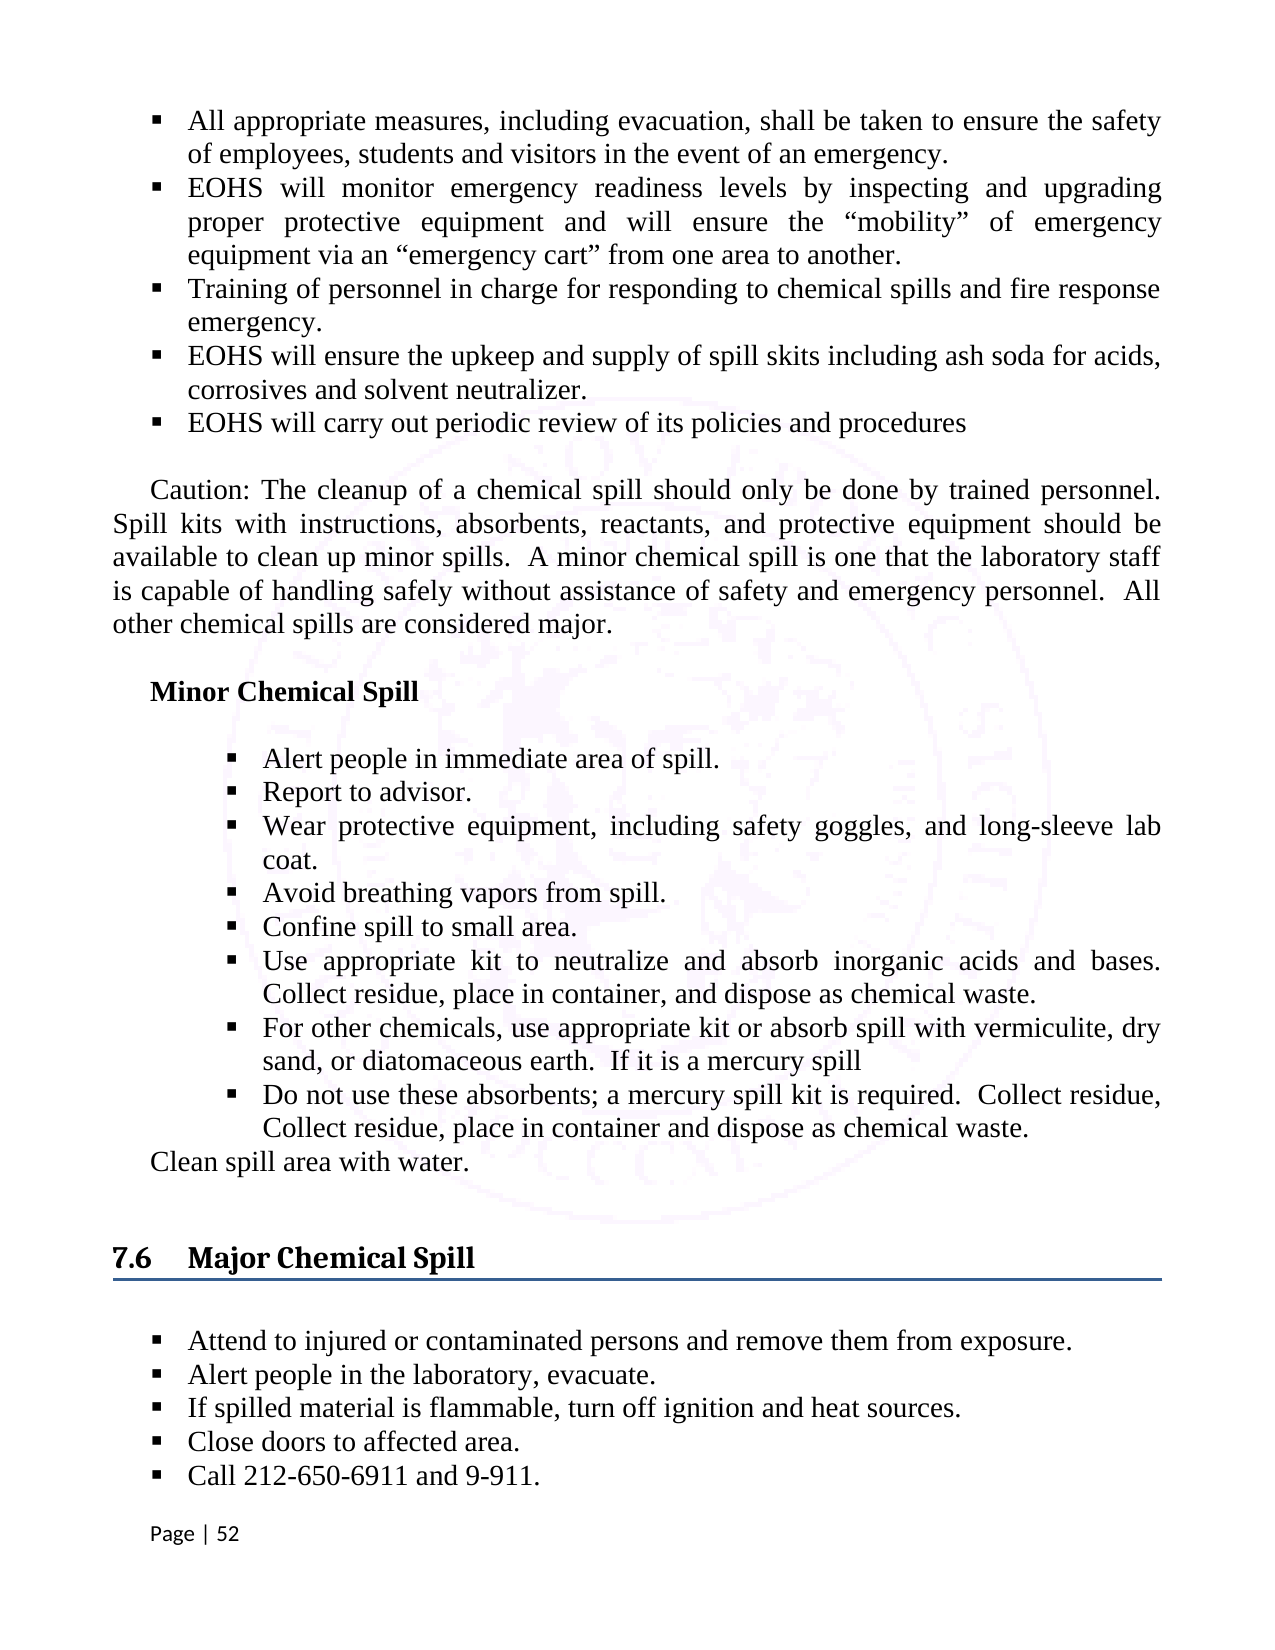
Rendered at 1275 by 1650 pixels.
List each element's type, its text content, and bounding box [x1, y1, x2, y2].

list Call 212-650-6911 and 9-911. [150, 1458, 1162, 1491]
list Use appropriate kit to neutralize and absorb inorganic acids and bases. Collect residue, place in container, and dispose as chemical waste. [225, 943, 1162, 1010]
list Attend to injured or contaminated persons and remove them from exposure. [150, 1323, 1162, 1357]
list EOHS will ensure the upkeep and supply of spill skits including ash soda for acids, corrosives and solvent neutralizer. [150, 338, 1162, 405]
list Do not use these absorbents; a mercury spill kit is required. Collect residue, Collect residue, place in container and dispose as chemical waste. [225, 1077, 1162, 1144]
list Training of personnel in charge for responding to chemical spills and fire response emergency. [150, 271, 1162, 338]
list Close doors to affected area. [150, 1424, 1162, 1458]
list EOHS will monitor emergency readiness levels by inspecting and upgrading proper protective equipment and will ensure the “mobility” of emergency equipment via an “emergency cart” from one area to another. [150, 170, 1162, 271]
list If spilled material is flammable, turn off ignition and heat sources. [150, 1391, 1162, 1424]
list All appropriate measures, including evacuation, shall be taken to ensure the safety of employees, students and visitors in the event of an emergency. [150, 103, 1162, 170]
list Alert people in immediate area of spill. [225, 741, 1162, 774]
list For other chemicals, use appropriate kit or absorb spill with vermiculite, dry sand, or diatomaceous earth. If it is a mercury spill [225, 1010, 1162, 1077]
list Wear protective equipment, including safety goggles, and long-sleeve lab coat. [225, 808, 1162, 875]
list Confine spill to small area. [225, 909, 1162, 943]
subtitle 7.6 Major Chemical Spill [112, 1240, 1162, 1281]
text Caution: The cleanup of a chemical spill should only be done by trained personnel. Spill kits with instructions, absorbents, reactants, and protective equipment should be available to clean up minor spills. A minor chemical spill is one that the laboratory staff is capable of handling safely without assistance of safety and emergency personnel. All other chemical spills are considered major. [112, 472, 1162, 640]
text Minor Chemical Spill [112, 674, 1162, 707]
list Report to advisor. [225, 774, 1162, 808]
list EOHS will carry out periodic review of its policies and procedures [150, 405, 1162, 439]
list Alert people in the laboratory, evacuate. [150, 1357, 1162, 1391]
text Clean spill area with water. [112, 1144, 1162, 1178]
list Avoid breathing vapors from spill. [225, 875, 1162, 909]
